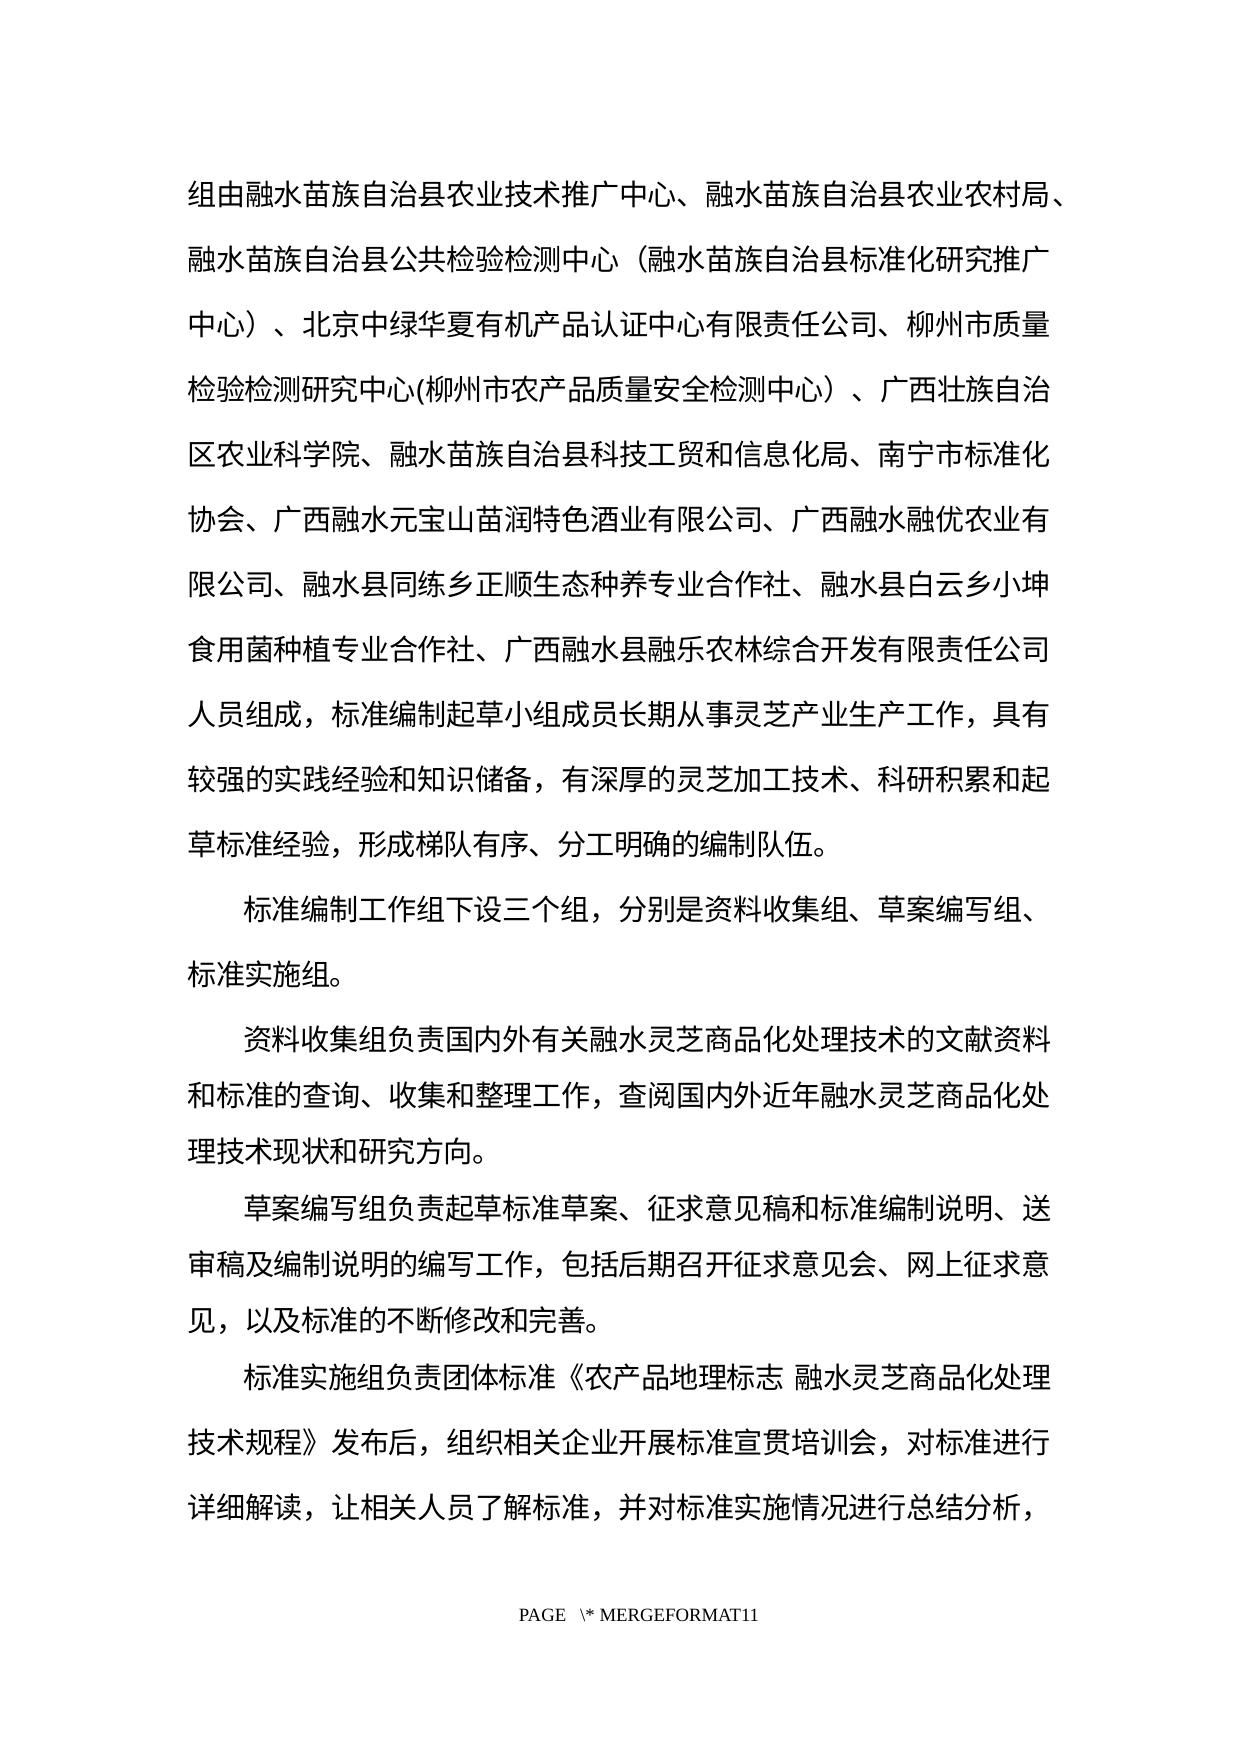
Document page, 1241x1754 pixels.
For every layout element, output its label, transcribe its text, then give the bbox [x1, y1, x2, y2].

text 资料收集组负责国内外有关融水灵芝商品化处理技术的文献资料和标准的查询、收集和整理工作，查阅国内外近年融水灵芝商品化处理技术现状和研究方向。 [187, 1005, 1053, 1174]
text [187, 1343, 1053, 1538]
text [187, 160, 1053, 875]
text 草案编写组负责起草标准草案、征求意见稿和标准编制说明、送审稿及编制说明的编写工作，包括后期召开征求意见会、网上征求意见，以及标准的不断修改和完善。 [187, 1174, 1053, 1343]
text 标准编制工作组下设三个组，分别是资料收集组、草案编写组、标准实施组。 [187, 875, 1053, 1005]
